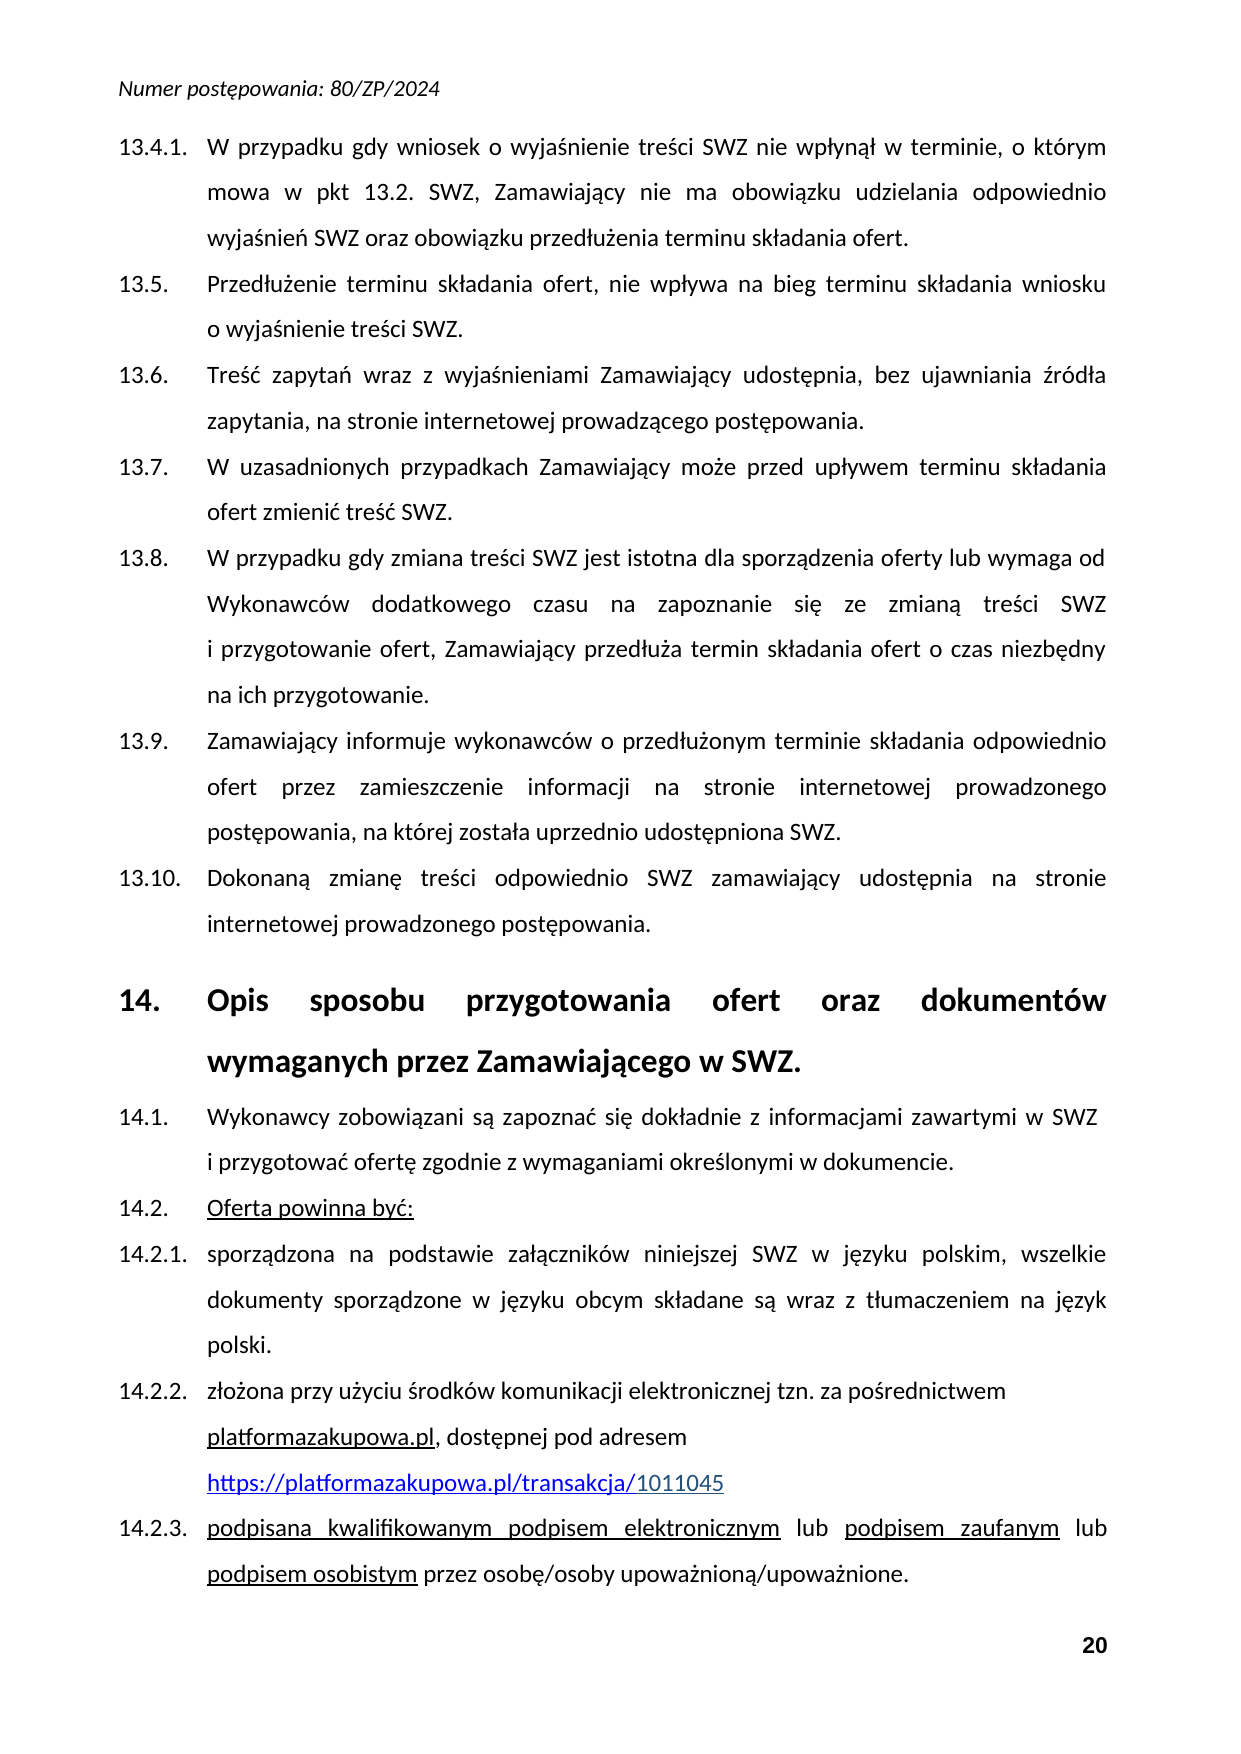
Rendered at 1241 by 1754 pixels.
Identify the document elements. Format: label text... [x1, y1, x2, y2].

list W przypadku gdy wniosek o wyjaśnienie treści SWZ nie wpłynął w terminie, o którym mowa w pkt 13.2. SWZ, Zamawiający nie ma obowiązku udzielania odpowiednio wyjaśnień SWZ oraz obowiązku przedłużenia terminu składania ofert. [118, 131, 1107, 253]
list W uzasadnionych przypadkach Zamawiający może przed upływem terminu składania ofert zmienić treść SWZ. [118, 451, 1107, 527]
text 14.2.2. złożona przy użyciu środków komunikacji elektronicznej tzn. za pośrednictwem platformazakupowa.pl, dostępnej pod adresem https://platformazakupowa.pl/transakcja/1011045 [118, 1375, 1107, 1497]
list Zamawiający informuje wykonawców o przedłużonym terminie składania odpowiednio ofert przez zamieszczenie informacji na stronie internetowej prowadzonego postępowania, na której została uprzednio udostępniona SWZ. [118, 725, 1107, 847]
list Przedłużenie terminu składania ofert, nie wpływa na bieg terminu składania wniosku o wyjaśnienie treści SWZ. [118, 268, 1107, 344]
text 14.2. Oferta powinna być: [118, 1192, 1107, 1223]
list Treść zapytań wraz z wyjaśnieniami Zamawiający udostępnia, bez ujawniania źródła zapytania, na stronie internetowej prowadzącego postępowania. [118, 359, 1107, 436]
list Wykonawcy zobowiązani są zapoznać się dokładnie z informacjami zawartymi w SWZ i przygotować ofertę zgodnie z wymaganiami określonymi w dokumencie. [118, 1101, 1107, 1177]
text 14.2.1. sporządzona na podstawie załączników niniejszej SWZ w języku polskim, wszelkie dokumenty sporządzone w języku obcym składane są wraz z tłumaczeniem na język polski. [118, 1238, 1107, 1360]
list W przypadku gdy zmiana treści SWZ jest istotna dla sporządzenia oferty lub wymaga od Wykonawców dodatkowego czasu na zapoznanie się ze zmianą treści SWZ i przygotowanie ofert, Zamawiający przedłuża termin składania ofert o czas niezbędny na ich przygotowanie. [118, 542, 1107, 710]
text 14.2.3. podpisana kwalifikowanym podpisem elektronicznym lub podpisem zaufanym lub podpisem osobistym przez osobę/osoby upoważnioną/upoważnione. [118, 1512, 1107, 1589]
list Dokonaną zmianę treści odpowiednio SWZ zamawiający udostępnia na stronie internetowej prowadzonego postępowania. [118, 862, 1107, 938]
text 14. Opis sposobu przygotowania ofert oraz dokumentów wymaganych przez Zamawiającego w SWZ. [118, 979, 1107, 1081]
